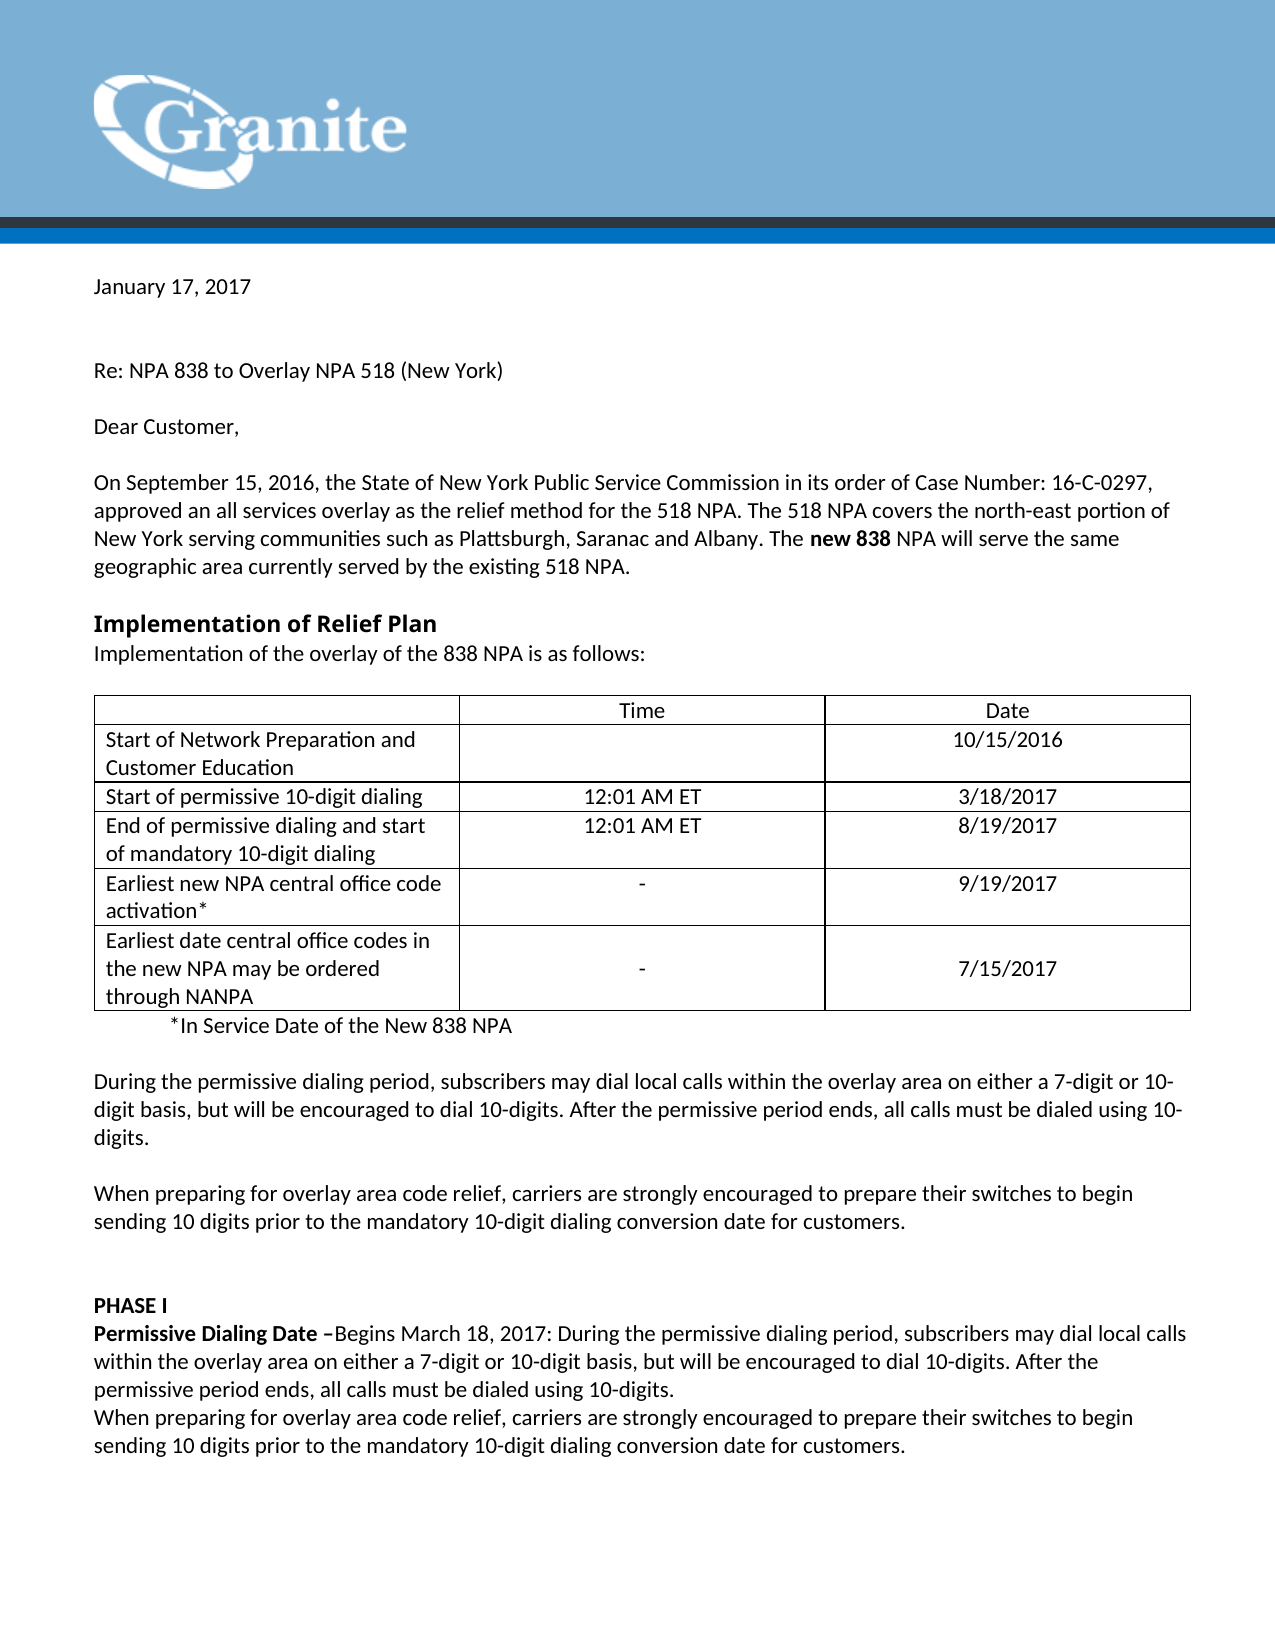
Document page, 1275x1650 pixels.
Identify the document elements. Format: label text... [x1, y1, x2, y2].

text PHASE I [94, 1291, 1191, 1319]
table_cell 7/15/2017 [826, 926, 1190, 1010]
table_cell - [460, 869, 824, 925]
table_cell Start of permissive 10-digit dialing [95, 783, 459, 811]
table_cell - [460, 926, 824, 1010]
text *In Service Date of the New 838 NPA [94, 1011, 1191, 1039]
table_cell End of permissive dialing and start of mandatory 10-digit dialing [95, 812, 459, 868]
text When preparing for overlay area code relief, carriers are strongly encouraged to prepare their switches to begin sending 10 digits prior to the mandatory 10-digit dialing conversion date for customers. [94, 1179, 1191, 1235]
picture [93, 75, 407, 189]
text January 17, 2017 [94, 272, 1191, 300]
table_cell 12:01 AM ET [460, 783, 824, 811]
table_header Time [460, 696, 824, 724]
text Permissive Dialing Date –Begins March 18, 2017: During the permissive dialing period, subscribers may dial local calls within the overlay area on either a 7-digit or 10-digit basis, but will be encouraged to dial 10-digits. After the permissive period ends, all calls must be dialed using 10-digits. [94, 1319, 1191, 1403]
table_cell 10/15/2016 [826, 725, 1190, 781]
text During the permissive dialing period, subscribers may dial local calls within the overlay area on either a 7-digit or 10-digit basis, but will be encouraged to dial 10-digits. After the permissive period ends, all calls must be dialed using 10-digits. [94, 1067, 1191, 1151]
table_cell Start of Network Preparation and Customer Education [95, 725, 459, 781]
text Re: NPA 838 to Overlay NPA 518 (New York) [94, 356, 1191, 384]
table_cell 3/18/2017 [826, 783, 1190, 811]
table_cell 9/19/2017 [826, 869, 1190, 925]
table_cell 8/19/2017 [826, 812, 1190, 868]
text Implementation of the overlay of the 838 NPA is as follows: [94, 639, 1191, 667]
text When preparing for overlay area code relief, carriers are strongly encouraged to prepare their switches to begin sending 10 digits prior to the mandatory 10-digit dialing conversion date for customers. [94, 1403, 1191, 1459]
text Implementation of Relief Plan [94, 608, 1191, 639]
text Dear Customer, [94, 412, 1191, 440]
table_header Date [826, 696, 1190, 724]
table_cell Earliest date central office codes in the new NPA may be ordered through NANPA [95, 926, 459, 1010]
table_header [95, 696, 459, 724]
text On September 15, 2016, the State of New York Public Service Commission in its order of Case Number: 16-C-0297, approved an all services overlay as the relief method for the 518 NPA. The 518 NPA covers the north-east portion of New York serving communities such as Plattsburgh, Saranac and Albany. The new 838 NPA will serve the same geographic area currently served by the existing 518 NPA. [94, 468, 1191, 580]
table_cell Earliest new NPA central office code activation* [95, 869, 459, 925]
table_cell [460, 725, 824, 781]
table_cell 12:01 AM ET [460, 812, 824, 868]
